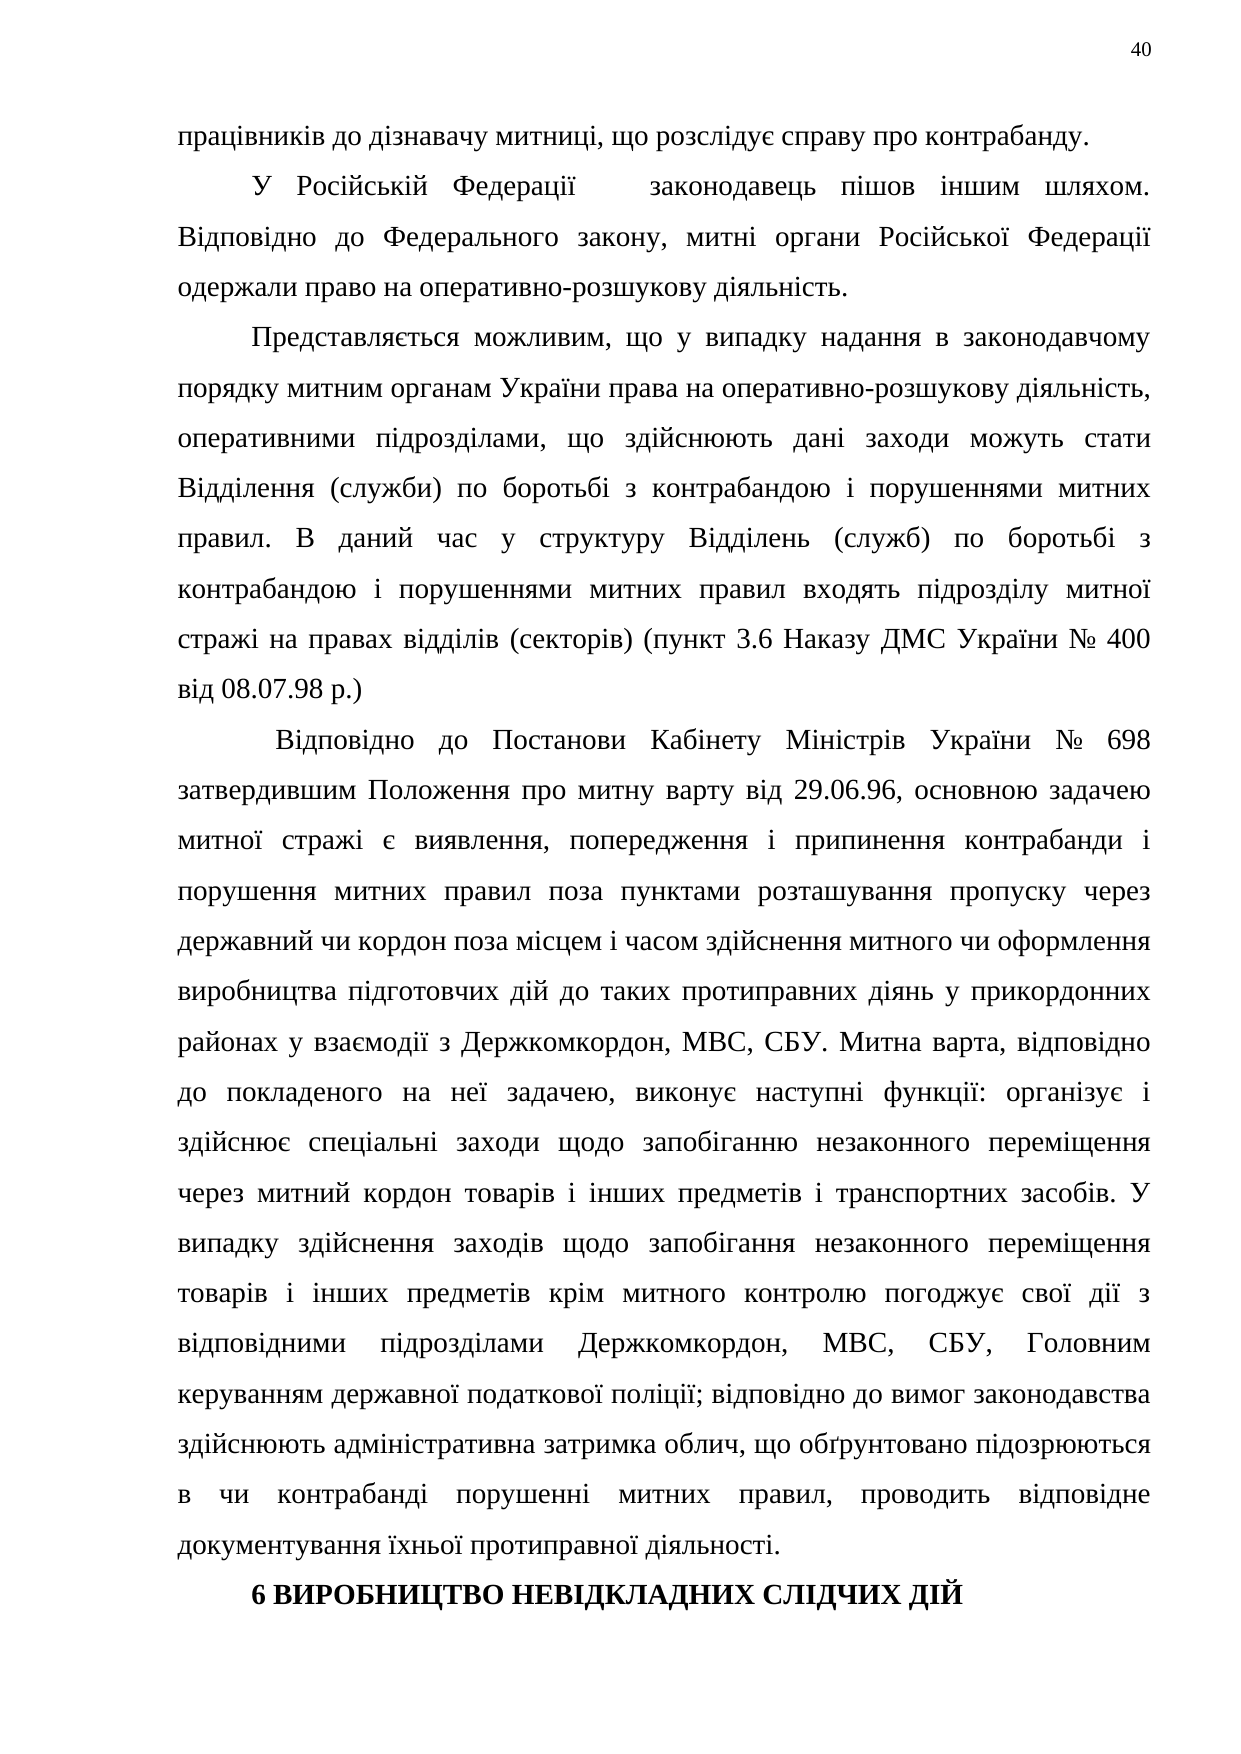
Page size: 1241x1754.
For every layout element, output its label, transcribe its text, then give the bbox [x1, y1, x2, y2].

text У Російській Федерації законодавець пішов іншим шляхом. Відповідно до Федерального закону, митні органи Російської Федерації одержали право на оперативно-розшукову діяльність. [177, 168, 1152, 303]
text 6 ВИРОБНИЦТВО НЕВІДКЛАДНИХ СЛІДЧИХ ДІЙ [177, 1577, 1152, 1611]
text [177, 118, 1152, 152]
text Відповідно до Постанови Кабінету Міністрів України № 698 затвердившим Положення про митну варту від 29.06.96, основною задачею митної стражі є виявлення, попередження і припинення контрабанди і порушення митних правил поза пунктами розташування пропуску через державний чи кордон поза місцем і часом здійснення митного чи оформлення виробництва підготовчих дій до таких протиправних діянь у прикордонних районах у взаємодії з Держкомкордон, МВС, СБУ. Митна варта, відповідно до покладеного на неї задачею, виконує наступні функції: організує і здійснює спеціальні заходи щодо запобіганню незаконного переміщення через митний кордон товарів і інших предметів і транспортних засобів. У випадку здійснення заходів щодо запобігання незаконного переміщення товарів і інших предметів крім митного контролю погоджує свої дії з відповідними підрозділами Держкомкордон, МВС, СБУ, Головним керуванням державної податкової поліції; відповідно до вимог законодавства здійснюють адміністративна затримка облич, що обґрунтовано підозрюються в чи контрабанді порушенні митних правил, проводить відповідне документування їхньої протиправної діяльності. [177, 722, 1152, 1560]
text Представляється можливим, що у випадку надання в законодавчому порядку митним органам України права на оперативно-розшукову діяльність, оперативними підрозділами, що здійснюють дані заходи можуть стати Відділення (служби) по боротьбі з контрабандою і порушеннями митних правил. В даний час у структуру Відділень (служб) по боротьбі з контрабандою і порушеннями митних правил входять підрозділу митної стражі на правах відділів (секторів) (пункт 3.6 Наказу ДМС України № 400 від 08.07.98 р.) [177, 319, 1152, 705]
